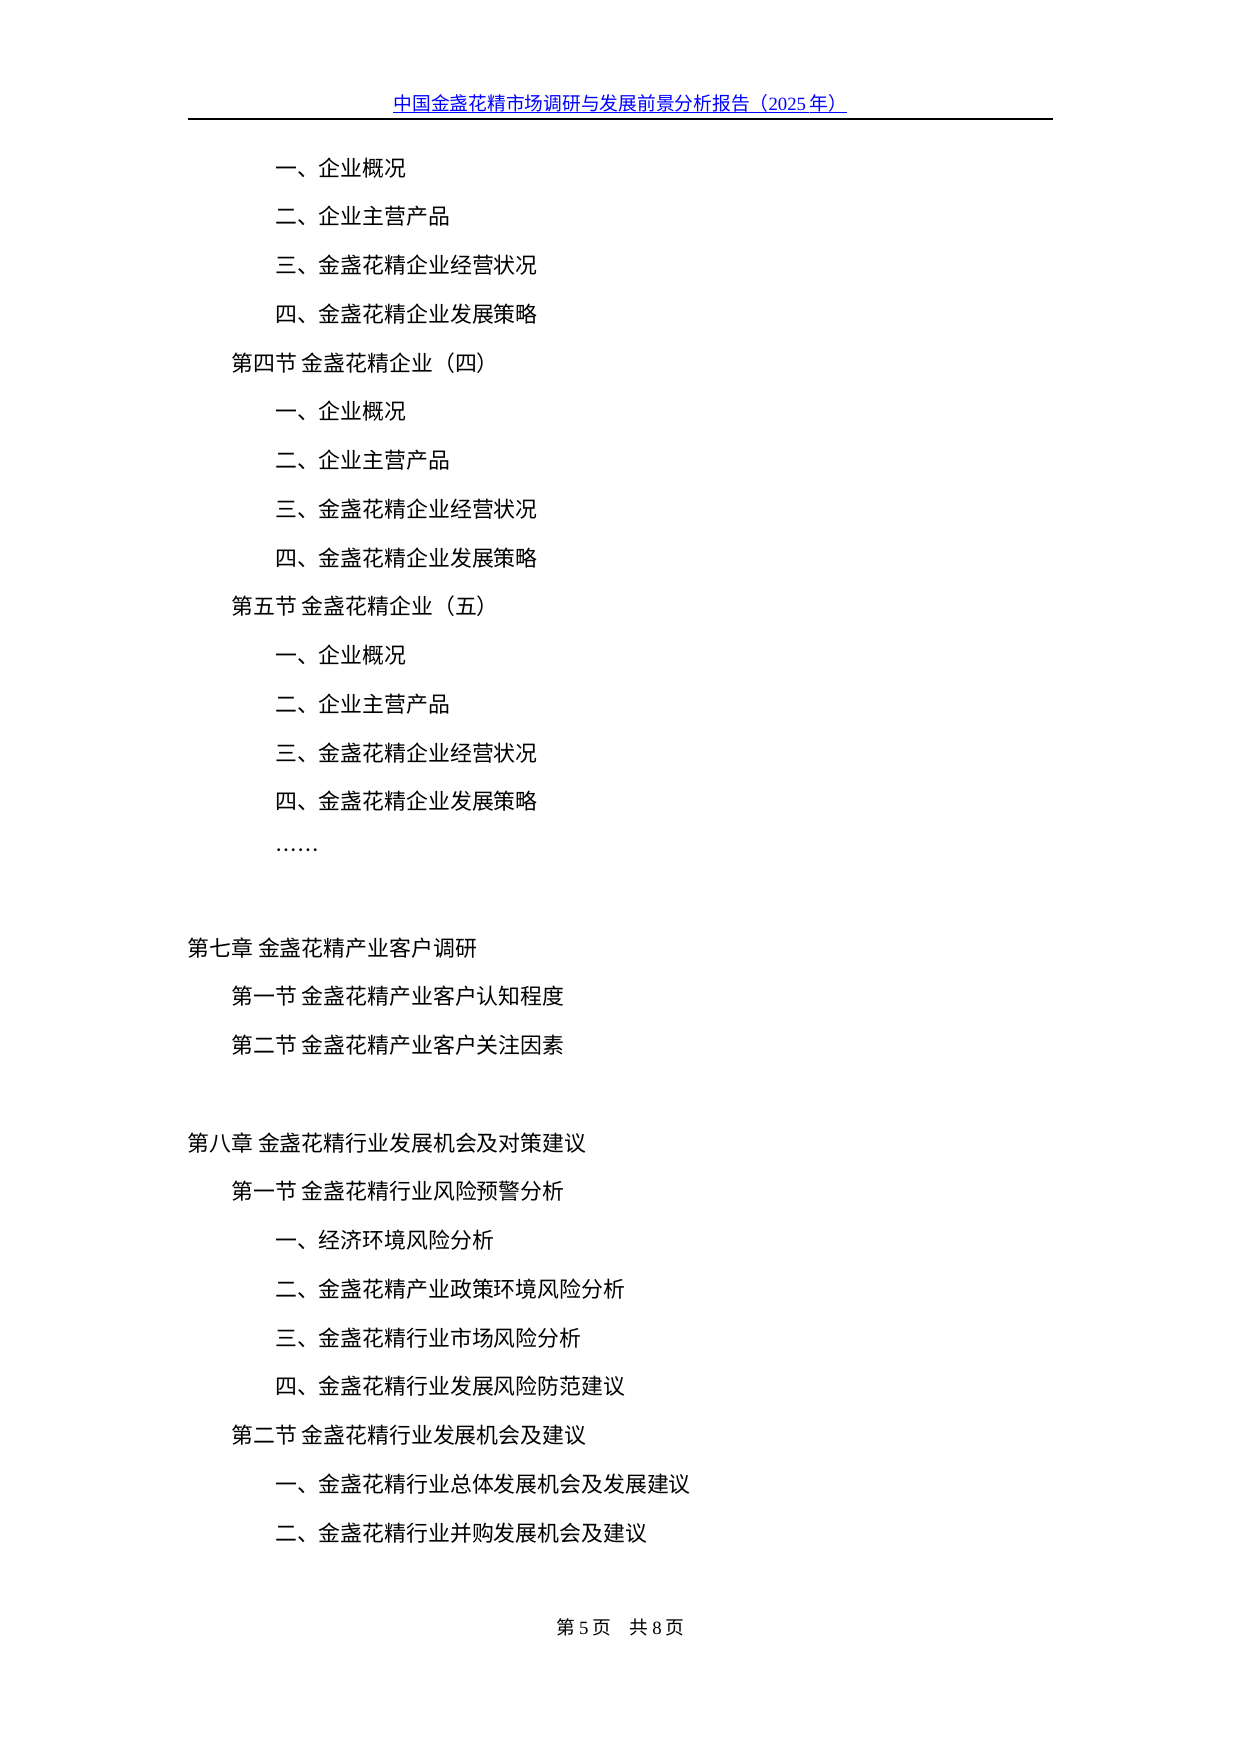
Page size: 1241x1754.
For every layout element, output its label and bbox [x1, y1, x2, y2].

text [187, 150, 1053, 1548]
